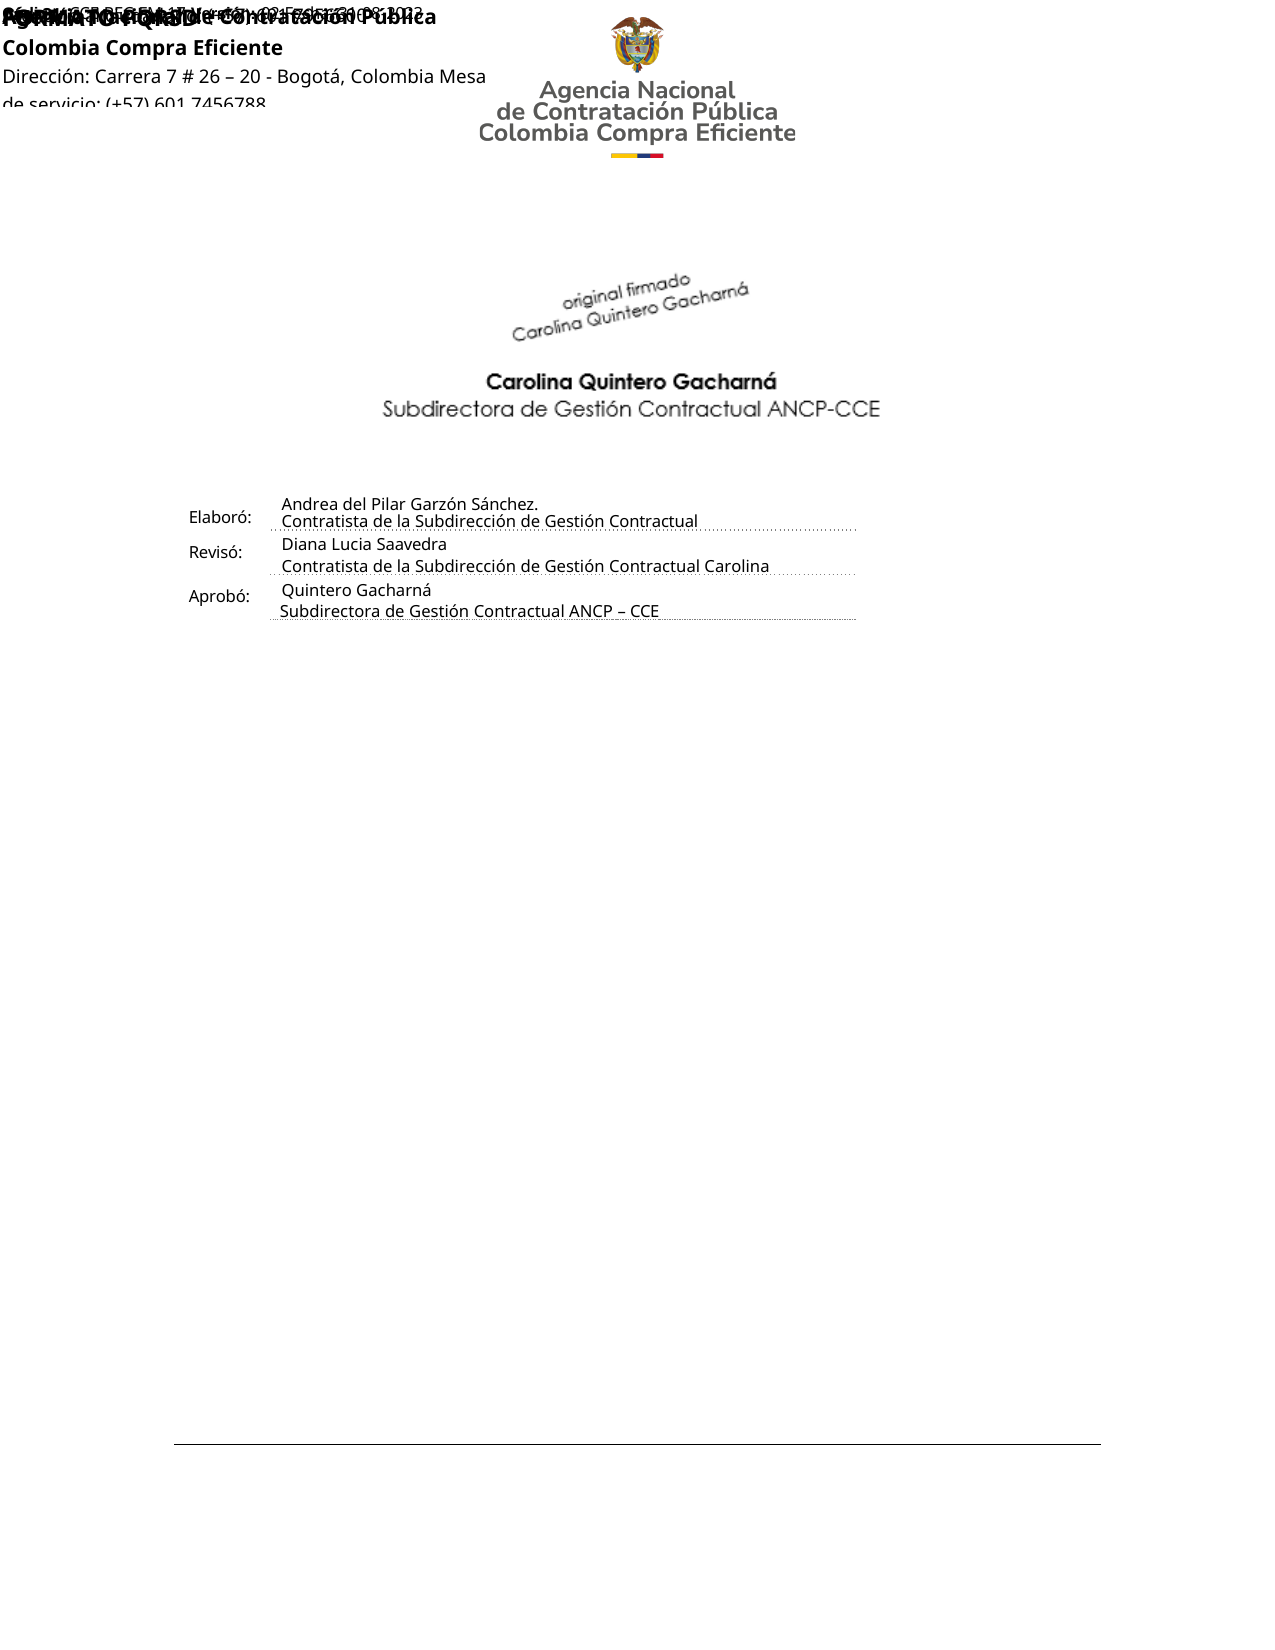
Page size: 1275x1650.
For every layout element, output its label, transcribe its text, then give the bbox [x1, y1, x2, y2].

text Contratista de la Subdirección de Gestión Contractual [281, 515, 1200, 530]
text Diana Lucia Saavedra [281, 532, 1200, 555]
text Elaboró: Andrea del Pilar Garzón Sánchez. [188, 493, 1200, 515]
text Contratista de la Subdirección de Gestión Contractual Carolina Quintero Gacharná [281, 555, 792, 601]
picture [479, 17, 796, 158]
picture [360, 217, 917, 457]
text Subdirectora de Gestión Contractual ANCP – CCE [270, 602, 1200, 622]
